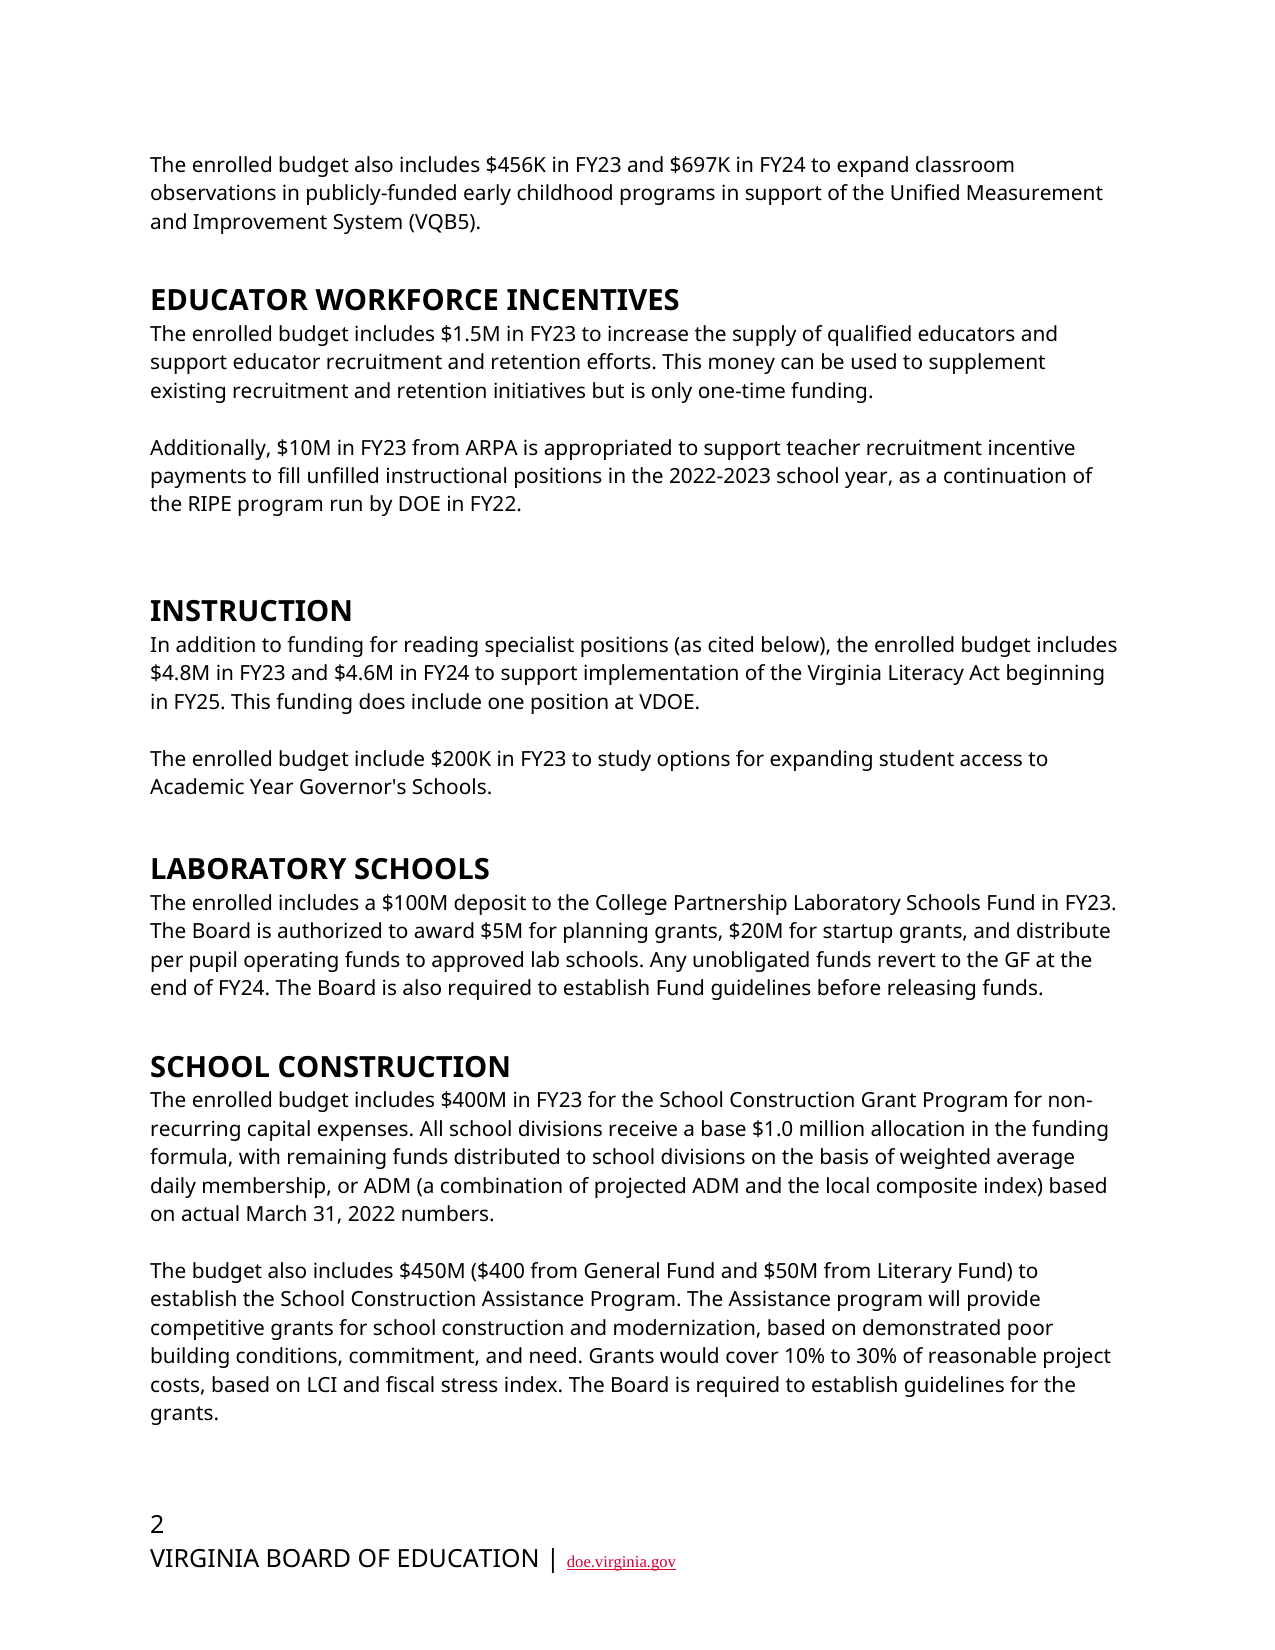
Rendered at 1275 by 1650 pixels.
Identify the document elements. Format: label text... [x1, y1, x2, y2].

text The enrolled budget also includes $456K in FY23 and $697K in FY24 to expand classroom observations in publicly-funded early childhood programs in support of the Unified Measurement and Improvement System (VQB5). [150, 150, 1125, 235]
subtitle Educator Workforce Incentives [150, 279, 1125, 319]
text The enrolled budget includes $400M in FY23 for the School Construction Grant Program for non-recurring capital expenses. All school divisions receive a base $1.0 million allocation in the funding formula, with remaining funds distributed to school divisions on the basis of weighted average daily membership, or ADM (a combination of projected ADM and the local composite index) based on actual March 31, 2022 numbers. [150, 1086, 1125, 1228]
subtitle Instruction [150, 590, 1125, 630]
text The enrolled includes a $100M deposit to the College Partnership Laboratory Schools Fund in FY23. The Board is authorized to award $5M for planning grants, $20M for startup grants, and distribute per pupil operating funds to approved lab schools. Any unobligated funds revert to the GF at the end of FY24. The Board is also required to establish Fund guidelines before releasing funds. [150, 888, 1125, 1002]
text In addition to funding for reading specialist positions (as cited below), the enrolled budget includes $4.8M in FY23 and $4.6M in FY24 to support implementation of the Virginia Literacy Act beginning in FY25. This funding does include one position at VDOE. [150, 630, 1125, 715]
text The budget also includes $450M ($400 from General Fund and $50M from Literary Fund) to establish the School Construction Assistance Program. The Assistance program will provide competitive grants for school construction and modernization, based on demonstrated poor building conditions, commitment, and need. Grants would cover 10% to 30% of reasonable project costs, based on LCI and fiscal stress index. The Board is required to establish guidelines for the grants. [150, 1256, 1125, 1427]
subtitle Laboratory Schools [150, 848, 1125, 888]
text The enrolled budget include $200K in FY23 to study options for expanding student access to Academic Year Governor's Schools. [150, 744, 1125, 801]
text The enrolled budget includes $1.5M in FY23 to increase the supply of qualified educators and support educator recruitment and retention efforts. This money can be used to supplement existing recruitment and retention initiatives but is only one-time funding. [150, 319, 1125, 404]
text Additionally, $10M in FY23 from ARPA is appropriated to support teacher recruitment incentive payments to fill unfilled instructional positions in the 2022-2023 school year, as a continuation of the RIPE program run by DOE in FY22. [150, 433, 1125, 518]
subtitle School Construction [150, 1046, 1125, 1086]
